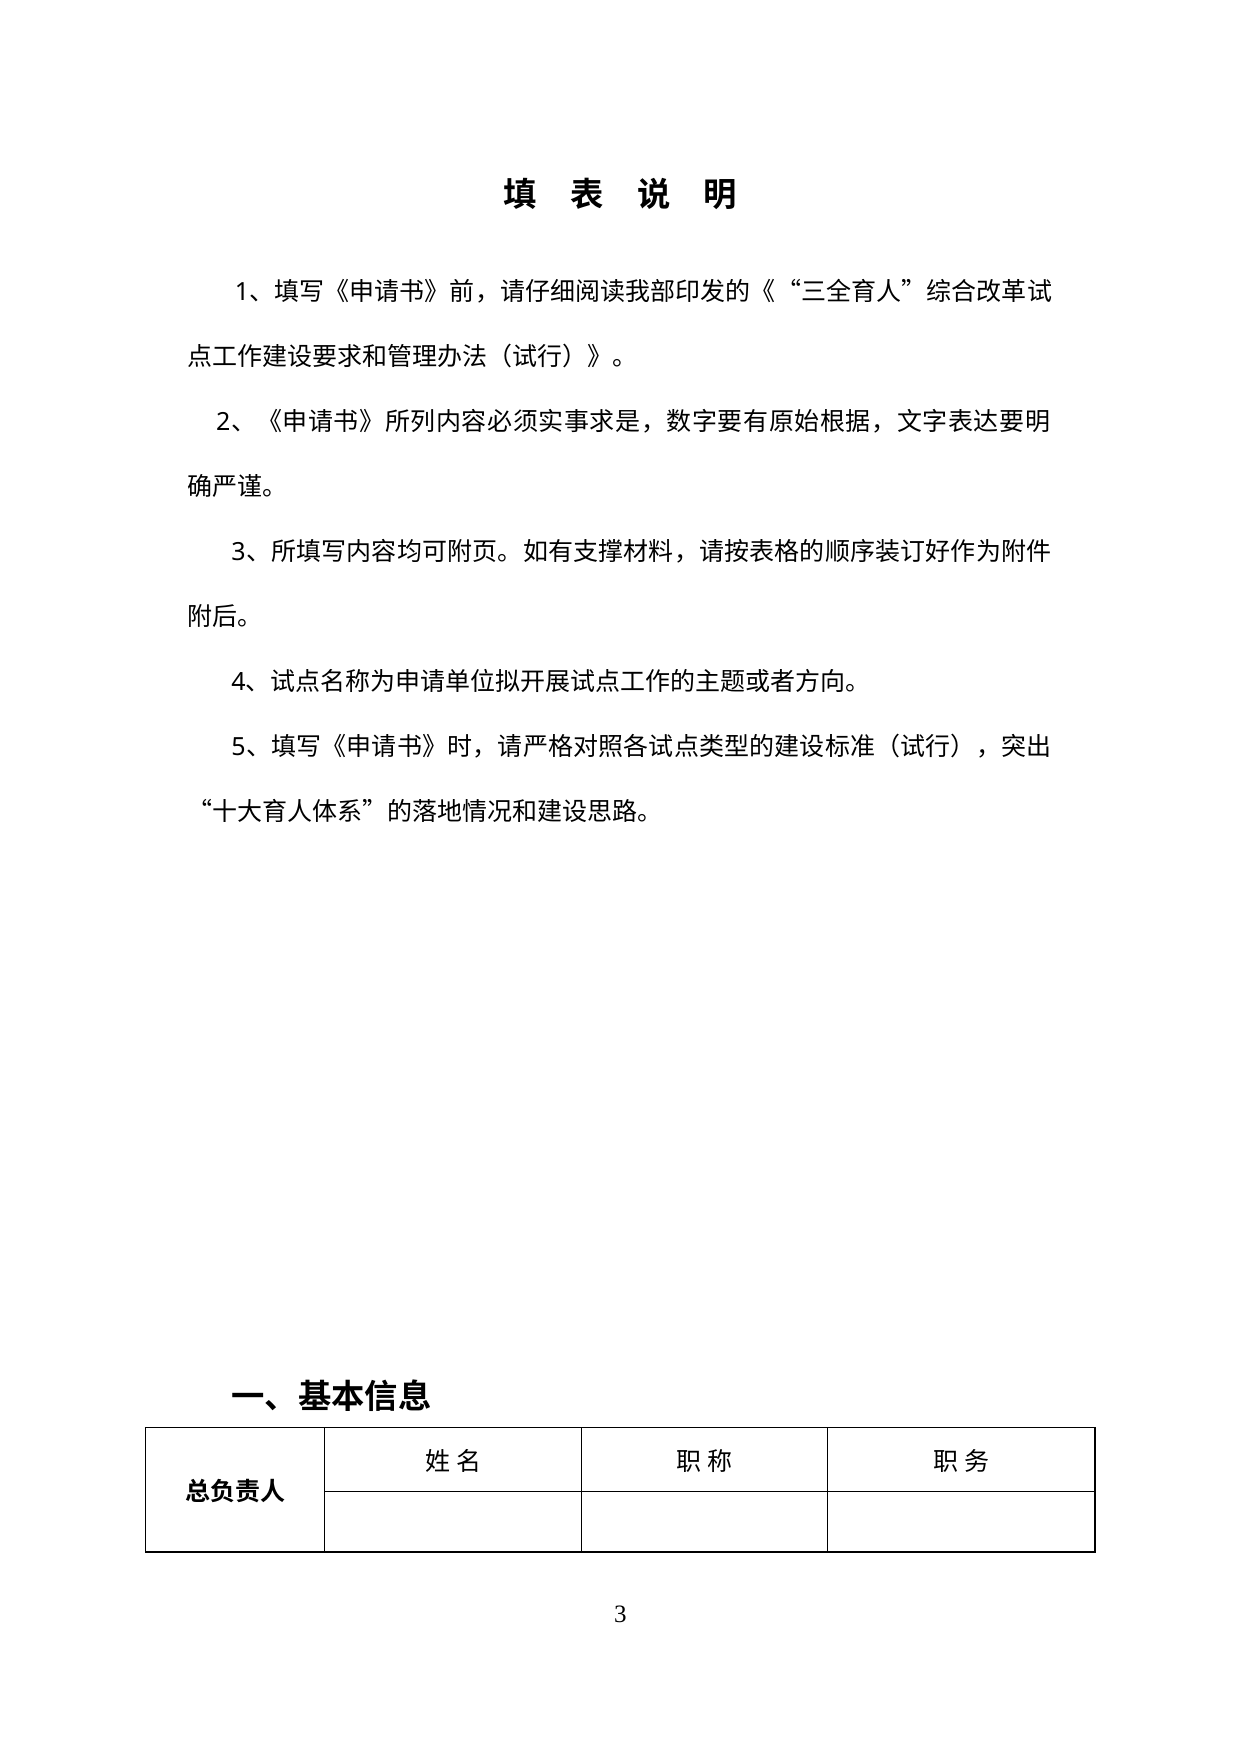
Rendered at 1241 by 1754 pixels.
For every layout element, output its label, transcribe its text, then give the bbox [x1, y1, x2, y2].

table_cell [582, 1492, 827, 1551]
text 1、填写《申请书》前，请仔细阅读我部印发的《“三全育人”综合改革试点工作建设要求和管理办法（试行）》。 [187, 257, 1053, 387]
text 2、《申请书》所列内容必须实事求是，数字要有原始根据，文字表达要明确严谨。 [187, 387, 1053, 517]
text 一、基本信息 [187, 1362, 1053, 1427]
text 填 表 说 明 [187, 159, 1053, 224]
table_header 职 务 [828, 1428, 1094, 1491]
table_header 职 称 [582, 1428, 827, 1491]
table_header 姓 名 [325, 1428, 581, 1491]
text 5、填写《申请书》时，请严格对照各试点类型的建设标准（试行），突出“十大育人体系”的落地情况和建设思路。 [187, 712, 1053, 842]
table_cell [325, 1492, 581, 1551]
text 3、所填写内容均可附页。如有支撑材料，请按表格的顺序装订好作为附件附后。 [187, 517, 1053, 647]
table_header 总负责人 [146, 1428, 324, 1551]
table_cell [828, 1492, 1094, 1551]
text 4、试点名称为申请单位拟开展试点工作的主题或者方向。 [187, 647, 1053, 712]
